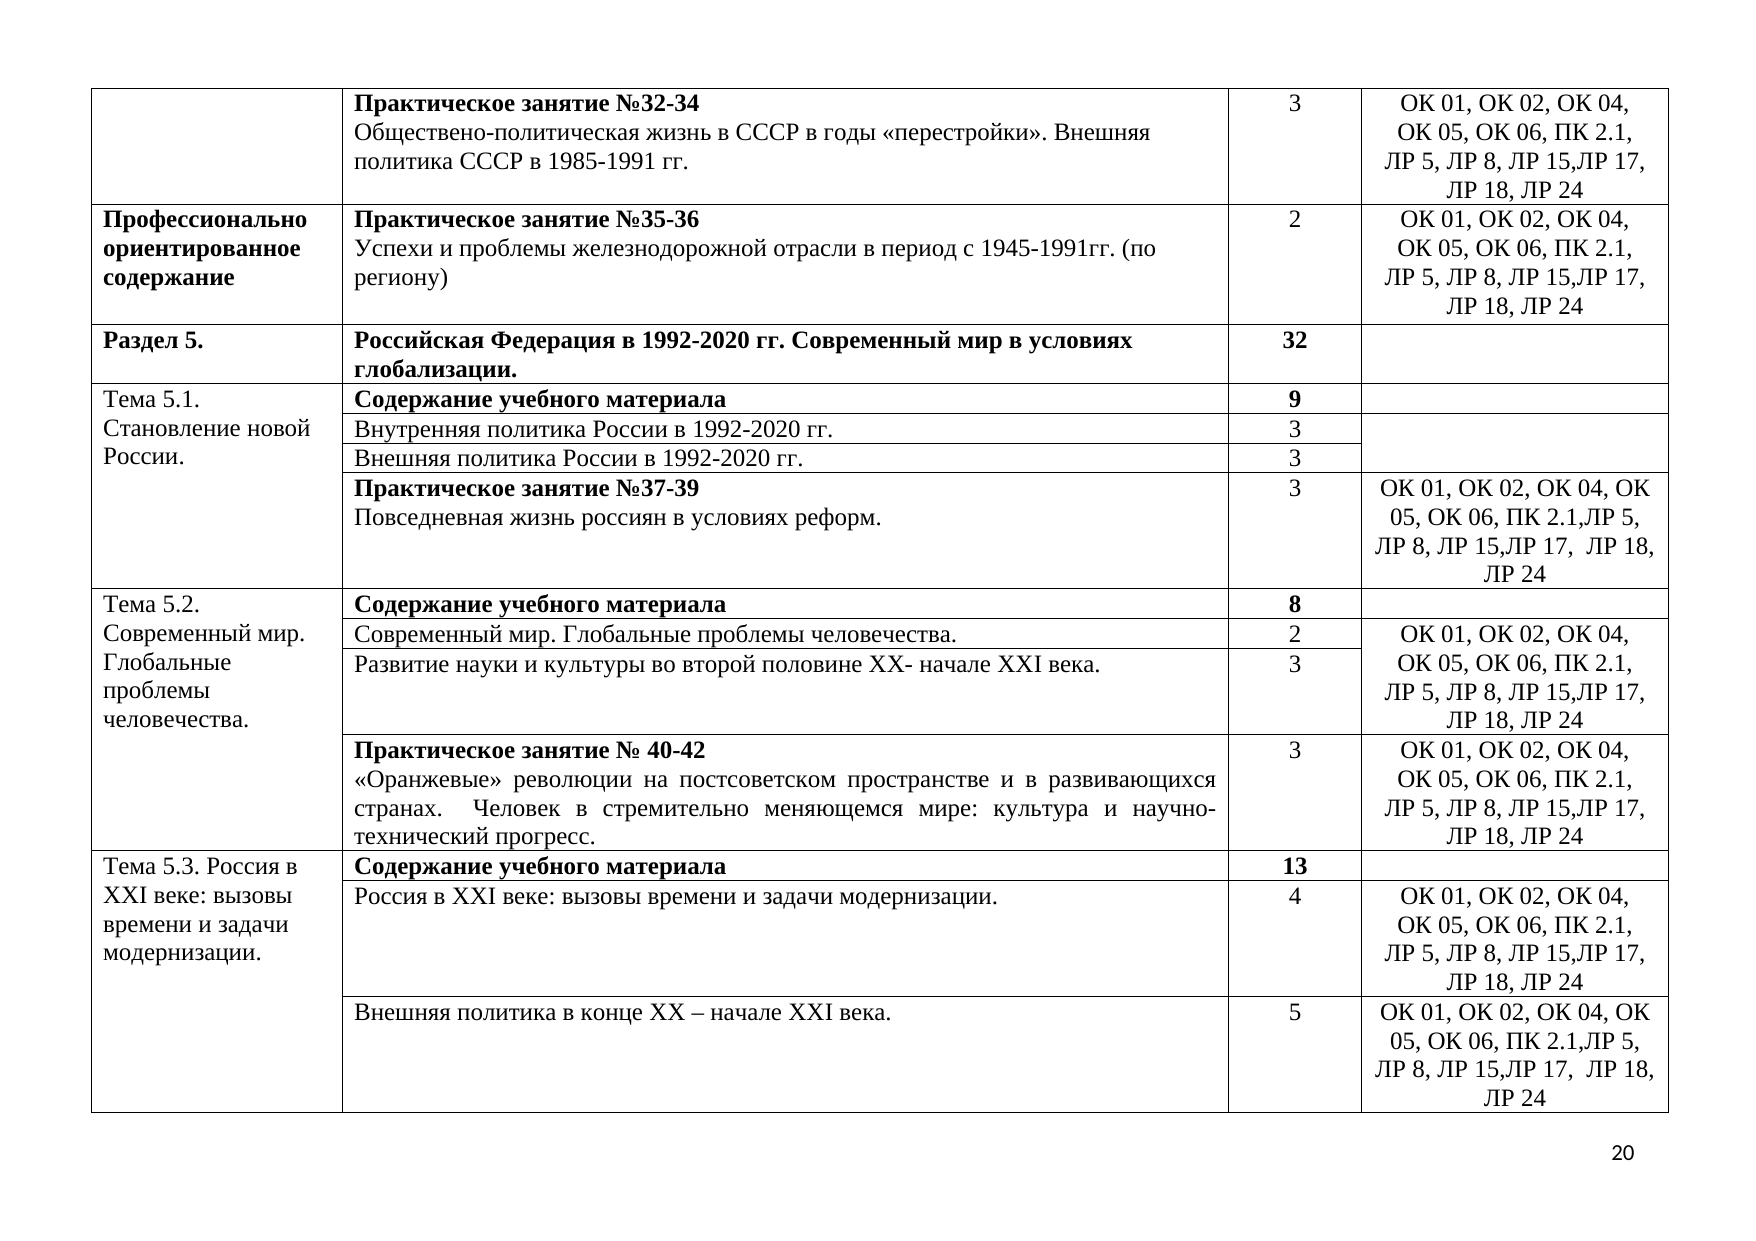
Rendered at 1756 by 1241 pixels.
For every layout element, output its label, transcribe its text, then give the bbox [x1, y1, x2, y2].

table_cell 3 [1229, 444, 1361, 472]
table_cell Раздел 5. [92, 325, 342, 383]
table_cell Практическое занятие №32-34 Обществено-политическая жизнь в СССР в годы «перестройки». Внешняя политика СССР в 1985-1991 гг. [343, 89, 1228, 203]
table_cell Развитие науки и культуры во второй половине ХХ- начале ХХI века. [343, 649, 1228, 734]
table_cell Практическое занятие №37-39 Повседневная жизнь россиян в условиях реформ. [343, 473, 1228, 588]
table_cell 3 [1229, 735, 1361, 850]
table_cell ОК 01, ОК 02, ОК 04, ОК 05, ОК 06, ПК 2.1, ЛР 5, ЛР 8, ЛР 15,ЛР 17, ЛР 18, ЛР 24 [1362, 881, 1668, 996]
table_cell 5 [1229, 997, 1361, 1112]
table_cell Тема 5.3. Россия в ХХI веке: вызовы времени и задачи модернизации. [92, 851, 342, 1112]
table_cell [1362, 89, 1668, 203]
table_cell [1362, 997, 1668, 1112]
table_cell Тема 5.2. Современный мир. Глобальные проблемы человечества. [92, 589, 342, 850]
table_cell ОК 01, ОК 02, ОК 04, ОК 05, ОК 06, ПК 2.1, ЛР 5, ЛР 8, ЛР 15,ЛР 17, ЛР 18, ЛР 24 [1362, 735, 1668, 850]
table_cell 3 [1229, 414, 1361, 442]
table_cell Тема 5.1. Становление новой России. [92, 384, 342, 588]
table_cell Содержание учебного материала [343, 384, 1228, 413]
table_cell 2 [1229, 619, 1361, 648]
table_cell Внутренняя политика России в 1992-2020 гг. [343, 414, 1228, 442]
table_cell Россия в ХХI веке: вызовы времени и задачи модернизации. [343, 881, 1228, 996]
table_cell 8 [1229, 589, 1361, 618]
table_cell Содержание учебного материала [343, 851, 1228, 880]
table_cell Содержание учебного материала [343, 589, 1228, 618]
table_cell ОК 01, ОК 02, ОК 04, ОК 05, ОК 06, ПК 2.1, ЛР 5, ЛР 8, ЛР 15,ЛР 17, ЛР 18, ЛР 24 [1362, 205, 1668, 324]
table_cell ОК 01, ОК 02, ОК 04, ОК 05, ОК 06, ПК 2.1, ЛР 5, ЛР 8, ЛР 15,ЛР 17, ЛР 18, ЛР 24 [1362, 619, 1668, 734]
table_cell 32 [1229, 325, 1361, 383]
table_cell Профессионально ориентированное содержание [92, 205, 342, 324]
table_cell 2 [1229, 205, 1361, 324]
table_cell [1362, 589, 1668, 618]
table_cell [1362, 851, 1668, 880]
table_cell 3 [1229, 89, 1361, 203]
table_cell 13 [1229, 851, 1361, 880]
table_cell 3 [1229, 649, 1361, 734]
table_cell Практическое занятие №35-36 Успехи и проблемы железнодорожной отрасли в период с 1945-1991гг. (по региону) [343, 205, 1228, 324]
table_cell Современный мир. Глобальные проблемы человечества. [343, 619, 1228, 648]
table_cell [1362, 325, 1668, 383]
table_cell 4 [1229, 881, 1361, 996]
table_cell Практическое занятие № 40-42 «Оранжевые» революции на постсоветском пространстве и в развивающихся странах. Человек в стремительно меняющемся мире: культура и научно-технический прогресс. [343, 735, 1228, 850]
table_cell Внешняя политика России в 1992-2020 гг. [343, 444, 1228, 472]
table_cell 9 [1229, 384, 1361, 413]
table_cell Российская Федерация в 1992-2020 гг. Современный мир в условиях глобализации. [343, 325, 1228, 383]
table_cell [1362, 384, 1668, 413]
table_cell ОК 01, ОК 02, ОК 04, ОК 05, ОК 06, ПК 2.1,ЛР 5, ЛР 8, ЛР 15,ЛР 17, ЛР 18, ЛР 24 [1362, 473, 1668, 588]
table_cell Внешняя политика в конце ХХ – начале ХХI века. [343, 997, 1228, 1112]
table_cell 3 [1229, 473, 1361, 588]
table_cell [1362, 414, 1668, 472]
